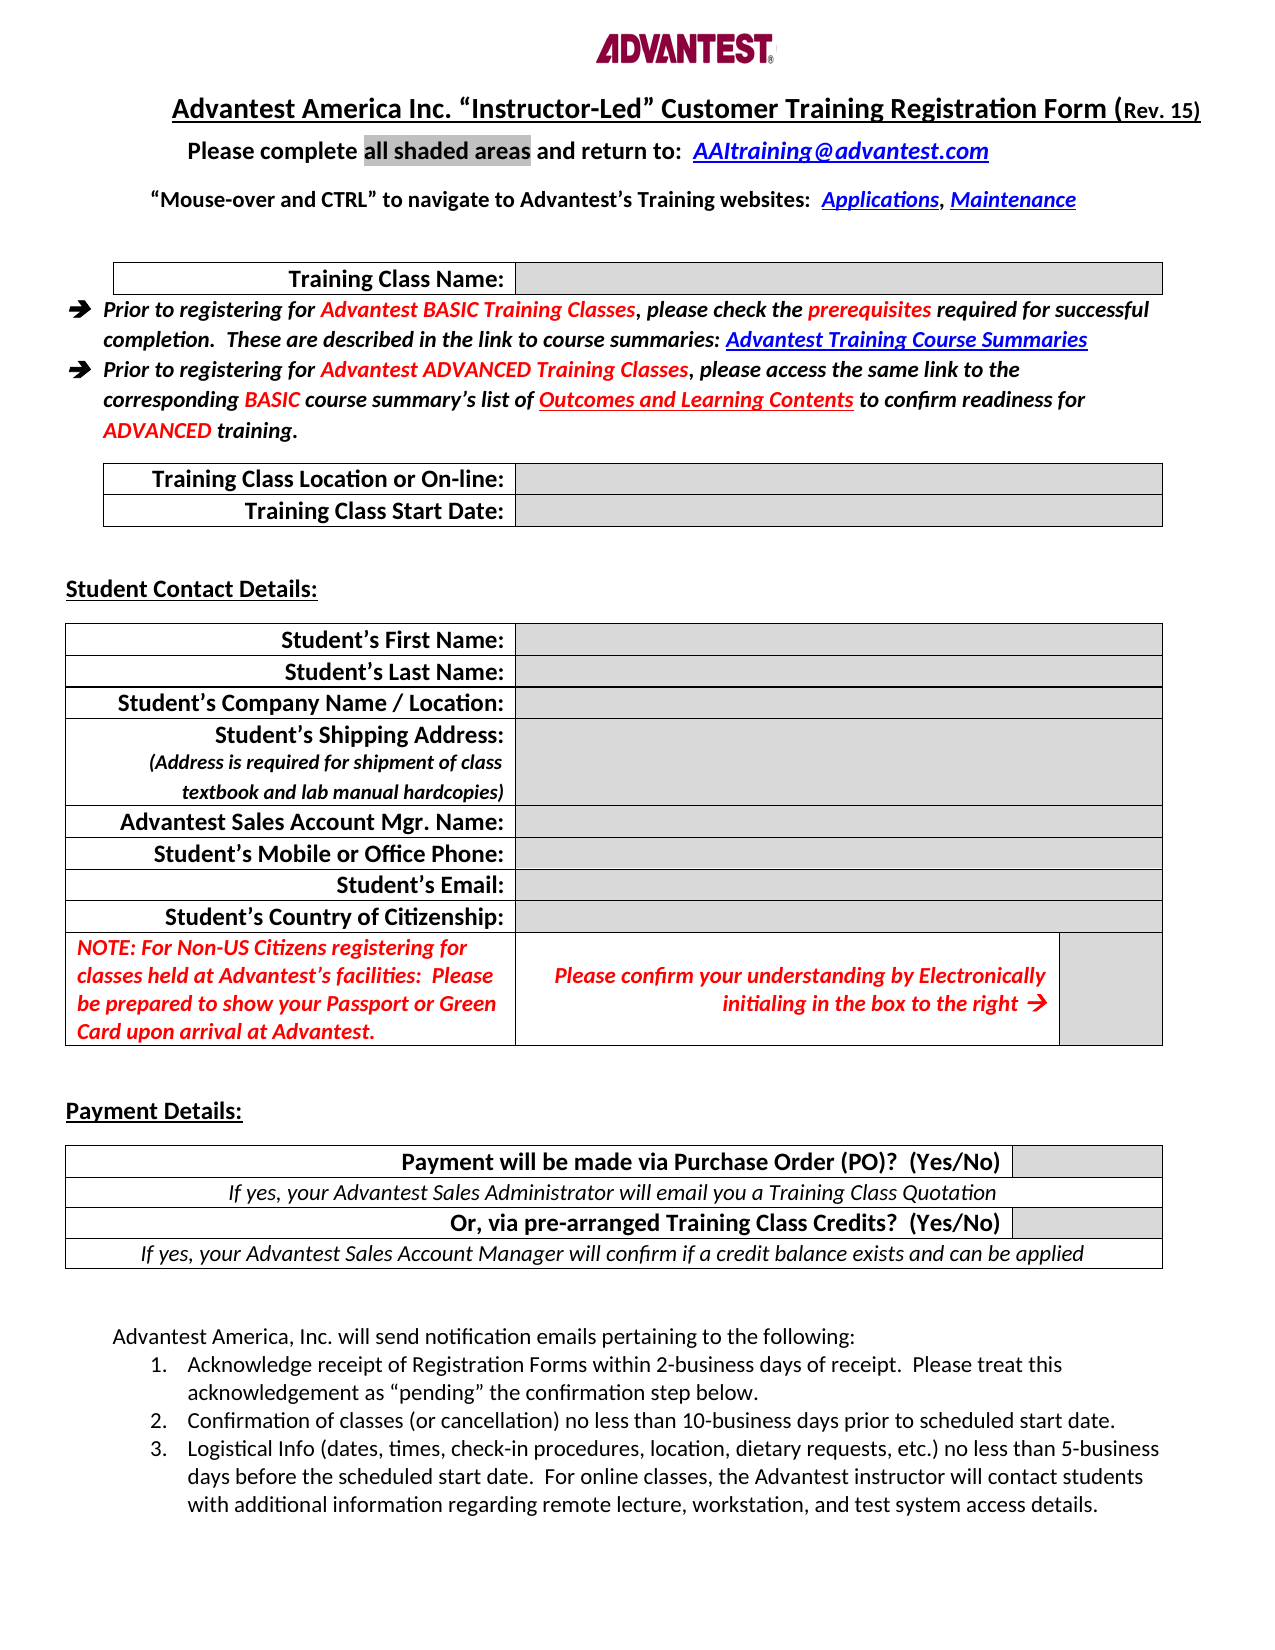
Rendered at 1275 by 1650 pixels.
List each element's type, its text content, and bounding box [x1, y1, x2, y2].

table_header Payment will be made via Purchase Order (PO)? (Yes/No) [66, 1146, 1012, 1177]
text Please complete all shaded areas and return to: AAItraining@advantest.com [187, 29, 1162, 121]
table_header Student’s First Name: [66, 624, 515, 655]
table_cell Student’s Country of Citizenship: [66, 901, 515, 932]
table_cell [516, 495, 1162, 526]
table_cell Please confirm your understanding by Electronically initialing in the box to the right [516, 933, 1059, 1045]
table_header [1013, 1146, 1162, 1177]
text “Mouse-over and CTRL” to navigate to Advantest’s Training websites: Applications, Maintenance [150, 185, 1162, 213]
list Prior to registering for Advantest ADVANCED Training Classes, please access the same link to the corresponding BASIC course summary’s list of Outcomes and Learning Contents to confirm readiness for ADVANCED training. [66, 355, 1162, 444]
table_cell [516, 719, 1162, 805]
table_header [516, 624, 1162, 655]
table_cell [516, 870, 1162, 900]
table_cell Or, via pre-arranged Training Class Credits? (Yes/No) [66, 1208, 1012, 1238]
text Please complete all shaded areas and return to: AAItraining@advantest.com [187, 123, 1162, 166]
table_header Training Class Location or On-line: [104, 464, 515, 494]
table_cell If yes, your Advantest Sales Account Manager will confirm if a credit balance exists and can be applied [66, 1239, 1162, 1268]
list Prior to registering for Advantest BASIC Training Classes, please check the prerequisites required for successful completion. These are described in the link to course summaries: Advantest Training Course Summaries [66, 295, 1162, 353]
table_header [516, 464, 1162, 494]
table_cell Student’s Last Name: [66, 656, 515, 686]
table_cell If yes, your Advantest Sales Administrator will email you a Training Class Quotation [66, 1178, 1162, 1207]
table_cell [1060, 933, 1162, 1045]
table_cell NOTE: For Non-US Citizens registering for classes held at Advantest’s facilities: Please be prepared to show your Passport or Green Card upon arrival at Advantest. [66, 933, 515, 1045]
table_cell Advantest Sales Account Mgr. Name: [66, 806, 515, 837]
table_cell [1013, 1208, 1162, 1238]
text Payment Details: [66, 1095, 1200, 1126]
table_cell [516, 688, 1162, 718]
table_cell [516, 806, 1162, 837]
table_cell [516, 901, 1162, 932]
table_header [516, 263, 1162, 294]
table_cell Student’s Shipping Address: (Address is required for shipment of class textbook and lab manual hardcopies) [66, 719, 515, 805]
table_cell Student’s Mobile or Office Phone: [66, 838, 515, 868]
table_cell Student’s Email: [66, 870, 515, 900]
table_cell [516, 656, 1162, 686]
table_cell Student’s Company Name / Location: [66, 688, 515, 718]
table_cell Training Class Start Date: [104, 495, 515, 526]
table_cell [516, 838, 1162, 868]
picture [595, 17, 777, 72]
text Student Contact Details: [66, 574, 1162, 604]
table_header Training Class Name: [114, 263, 515, 294]
